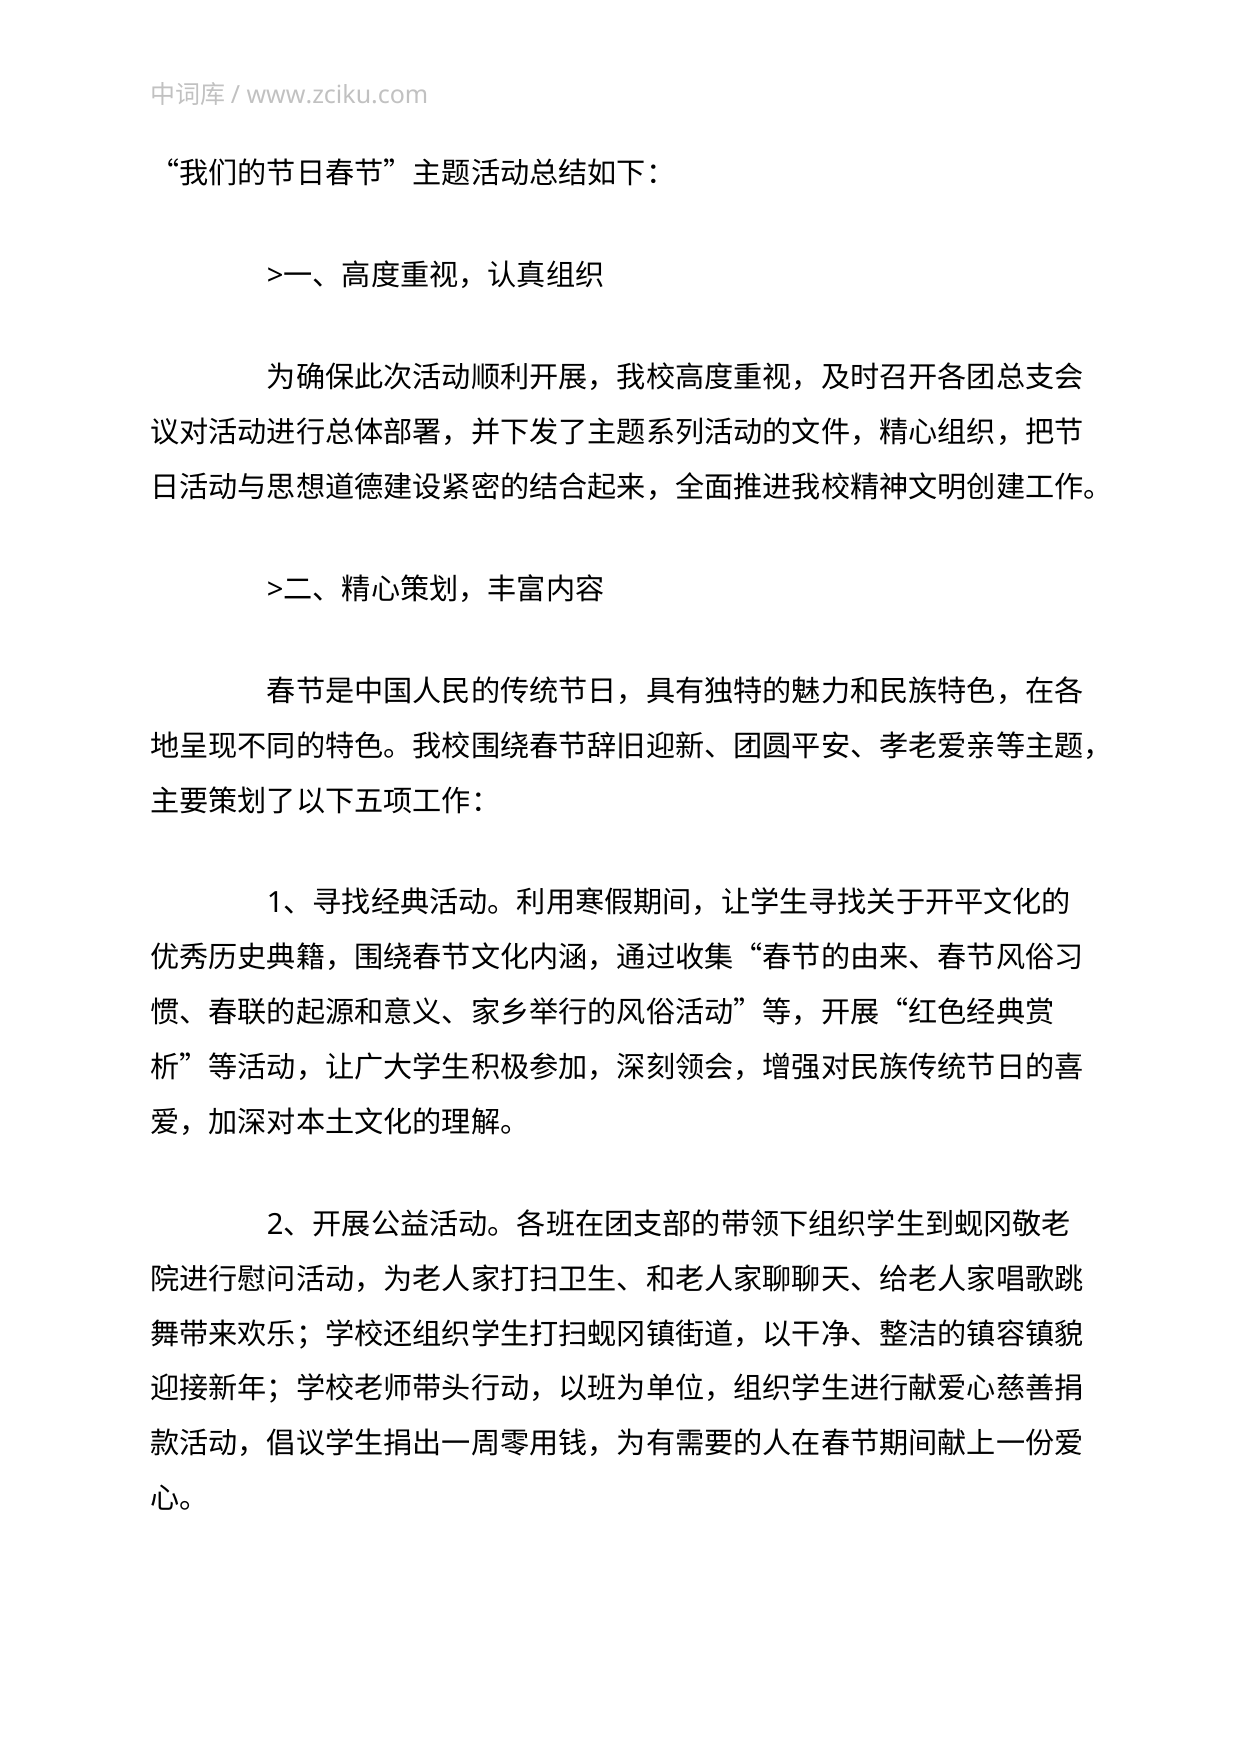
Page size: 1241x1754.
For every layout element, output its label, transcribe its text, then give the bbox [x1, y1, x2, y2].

text 2、开展公益活动。各班在团支部的带领下组织学生到蚬冈敬老院进行慰问活动，为老人家打扫卫生、和老人家聊聊天、给老人家唱歌跳舞带来欢乐；学校还组织学生打扫蚬冈镇街道，以干净、整洁的镇容镇貌迎接新年；学校老师带头行动，以班为单位，组织学生进行献爱心慈善捐款活动，倡议学生捐出一周零用钱，为有需要的人在春节期间献上一份爱心。 [150, 1200, 1090, 1517]
text 为确保此次活动顺利开展，我校高度重视，及时召开各团总支会议对活动进行总体部署，并下发了主题系列活动的文件，精心组织，把节日活动与思想道德建设紧密的结合起来，全面推进我校精神文明创建工作。 [150, 354, 1090, 506]
text >一、高度重视，认真组织 [150, 252, 1090, 294]
text 春节是中国人民的传统节日，具有独特的魅力和民族特色，在各地呈现不同的特色。我校围绕春节辞旧迎新、团圆平安、孝老爱亲等主题，主要策划了以下五项工作： [150, 667, 1090, 819]
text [150, 150, 1090, 192]
text >二、精心策划，丰富内容 [150, 565, 1090, 608]
text 1、寻找经典活动。利用寒假期间，让学生寻找关于开平文化的优秀历史典籍，围绕春节文化内涵，通过收集“春节的由来、春节风俗习惯、春联的起源和意义、家乡举行的风俗活动”等，开展“红色经典赏析”等活动，让广大学生积极参加，深刻领会，增强对民族传统节日的喜爱，加深对本土文化的理解。 [150, 879, 1090, 1141]
